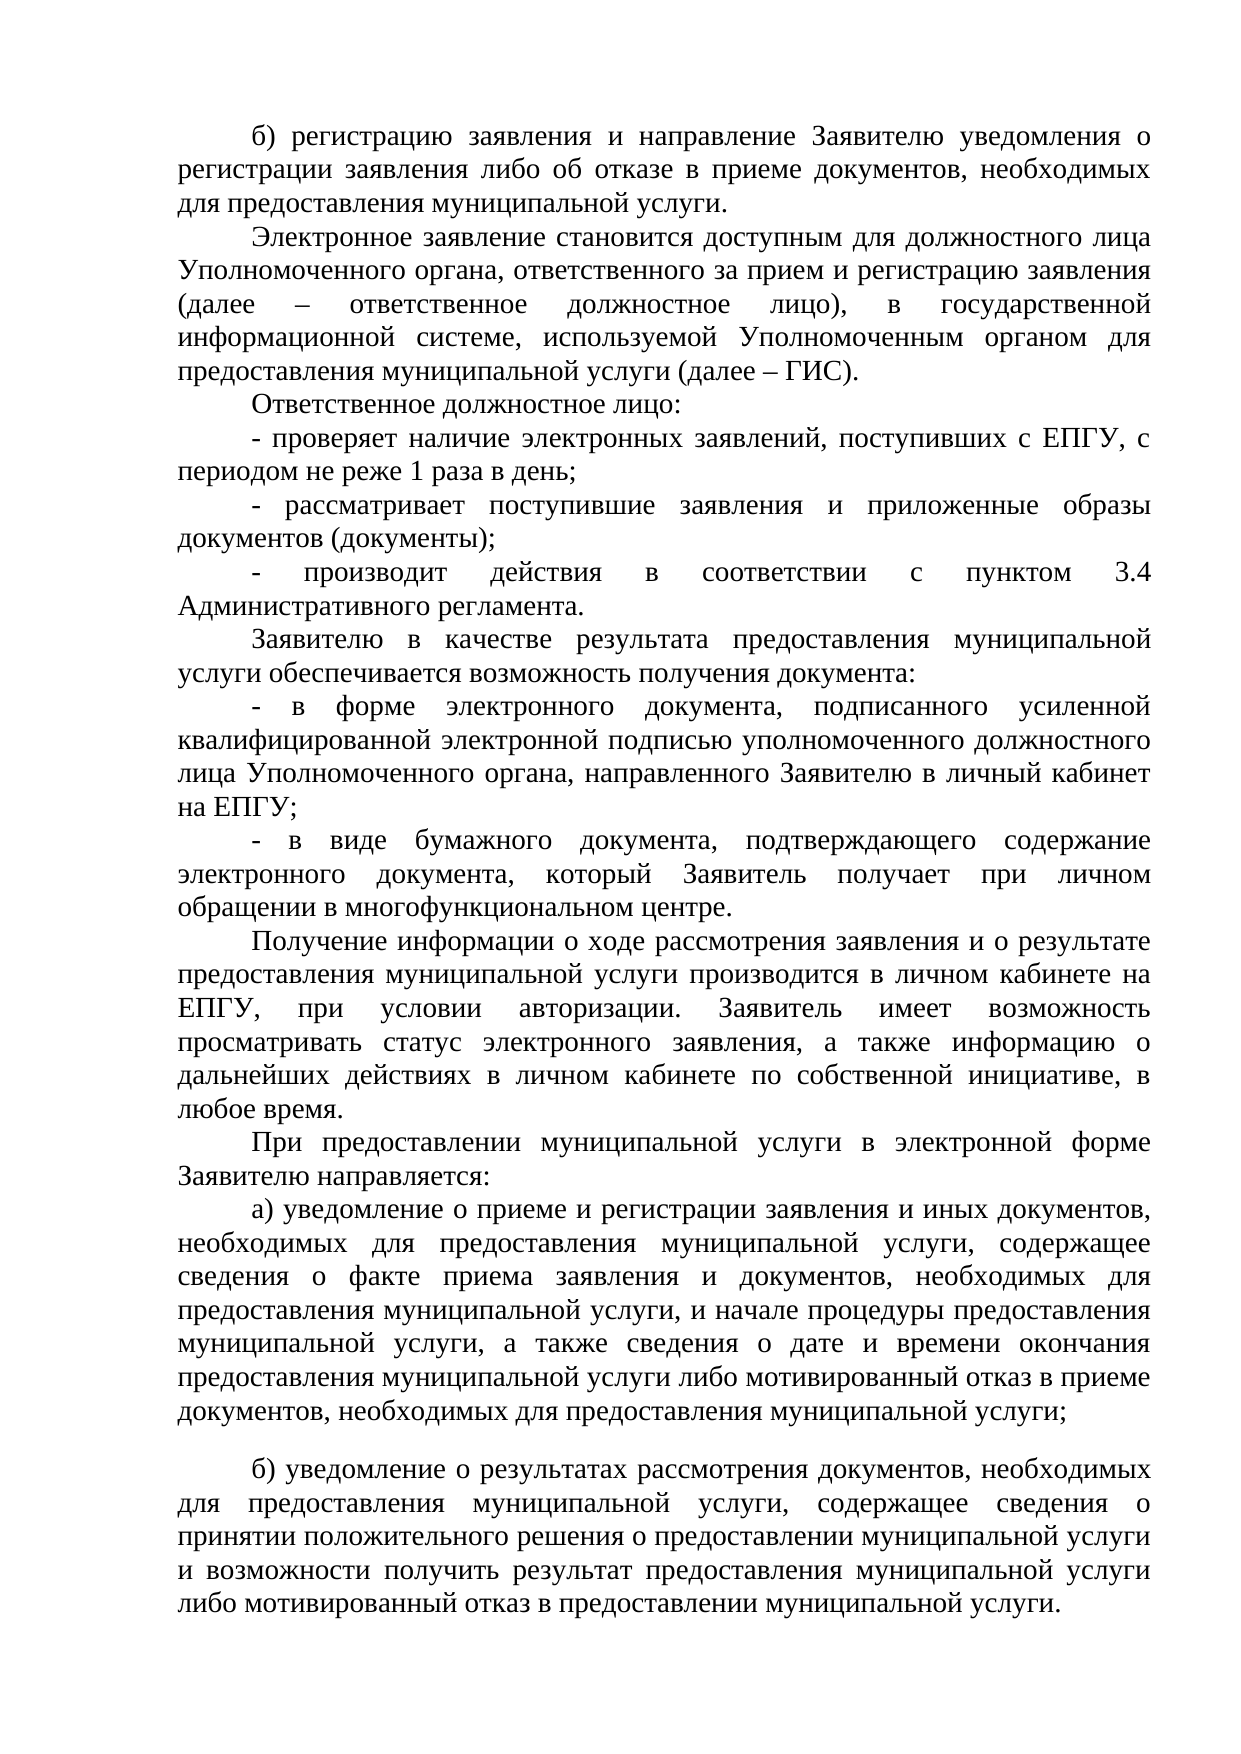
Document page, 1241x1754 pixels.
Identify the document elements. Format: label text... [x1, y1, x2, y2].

text - в виде бумажного документа, подтверждающего содержание электронного документа, который Заявитель получает при личном обращении в многофункциональном центре. [177, 822, 1152, 923]
text б) уведомление о результатах рассмотрения документов, необходимых для предоставления муниципальной услуги, содержащее сведения о принятии положительного решения о предоставлении муниципальной услуги и возможности получить результат предоставления муниципальной услуги либо мотивированный отказ в предоставлении муниципальной услуги. [177, 1451, 1152, 1619]
text Заявителю в качестве результата предоставления муниципальной услуги обеспечивается возможность получения документа: [177, 621, 1152, 688]
text - проверяет наличие электронных заявлений, поступивших с ЕПГУ, с периодом не реже 1 раза в день; [177, 420, 1152, 487]
text Ответственное должностное лицо: [177, 386, 1152, 420]
text Электронное заявление становится доступным для должностного лица Уполномоченного органа, ответственного за прием и регистрацию заявления (далее – ответственное должностное лицо), в государственной информационной системе, используемой Уполномоченным органом для предоставления муниципальной услуги (далее – ГИС). [177, 219, 1152, 386]
text - рассматривает поступившие заявления и приложенные образы документов (документы); [177, 487, 1152, 554]
text - производит действия в соответствии с пунктом 3.4 Административного регламента. [177, 554, 1152, 621]
text - в форме электронного документа, подписанного усиленной квалифицированной электронной подписью уполномоченного должностного лица Уполномоченного органа, направленного Заявителю в личный кабинет на ЕПГУ; [177, 688, 1152, 822]
text Получение информации о ходе рассмотрения заявления и о результате предоставления муниципальной услуги производится в личном кабинете на ЕПГУ, при условии авторизации. Заявитель имеет возможность просматривать статус электронного заявления, а также информацию о дальнейших действиях в личном кабинете по собственной инициативе, в любое время. [177, 923, 1152, 1124]
text б) регистрацию заявления и направление Заявителю уведомления о регистрации заявления либо об отказе в приеме документов, необходимых для предоставления муниципальной услуги. [177, 118, 1152, 219]
text а) уведомление о приеме и регистрации заявления и иных документов, необходимых для предоставления муниципальной услуги, содержащее сведения о факте приема заявления и документов, необходимых для предоставления муниципальной услуги, и начале процедуры предоставления муниципальной услуги, а также сведения о дате и времени окончания предоставления муниципальной услуги либо мотивированный отказ в приеме документов, необходимых для предоставления муниципальной услуги; [177, 1191, 1152, 1426]
text При предоставлении муниципальной услуги в электронной форме Заявителю направляется: [177, 1124, 1152, 1191]
